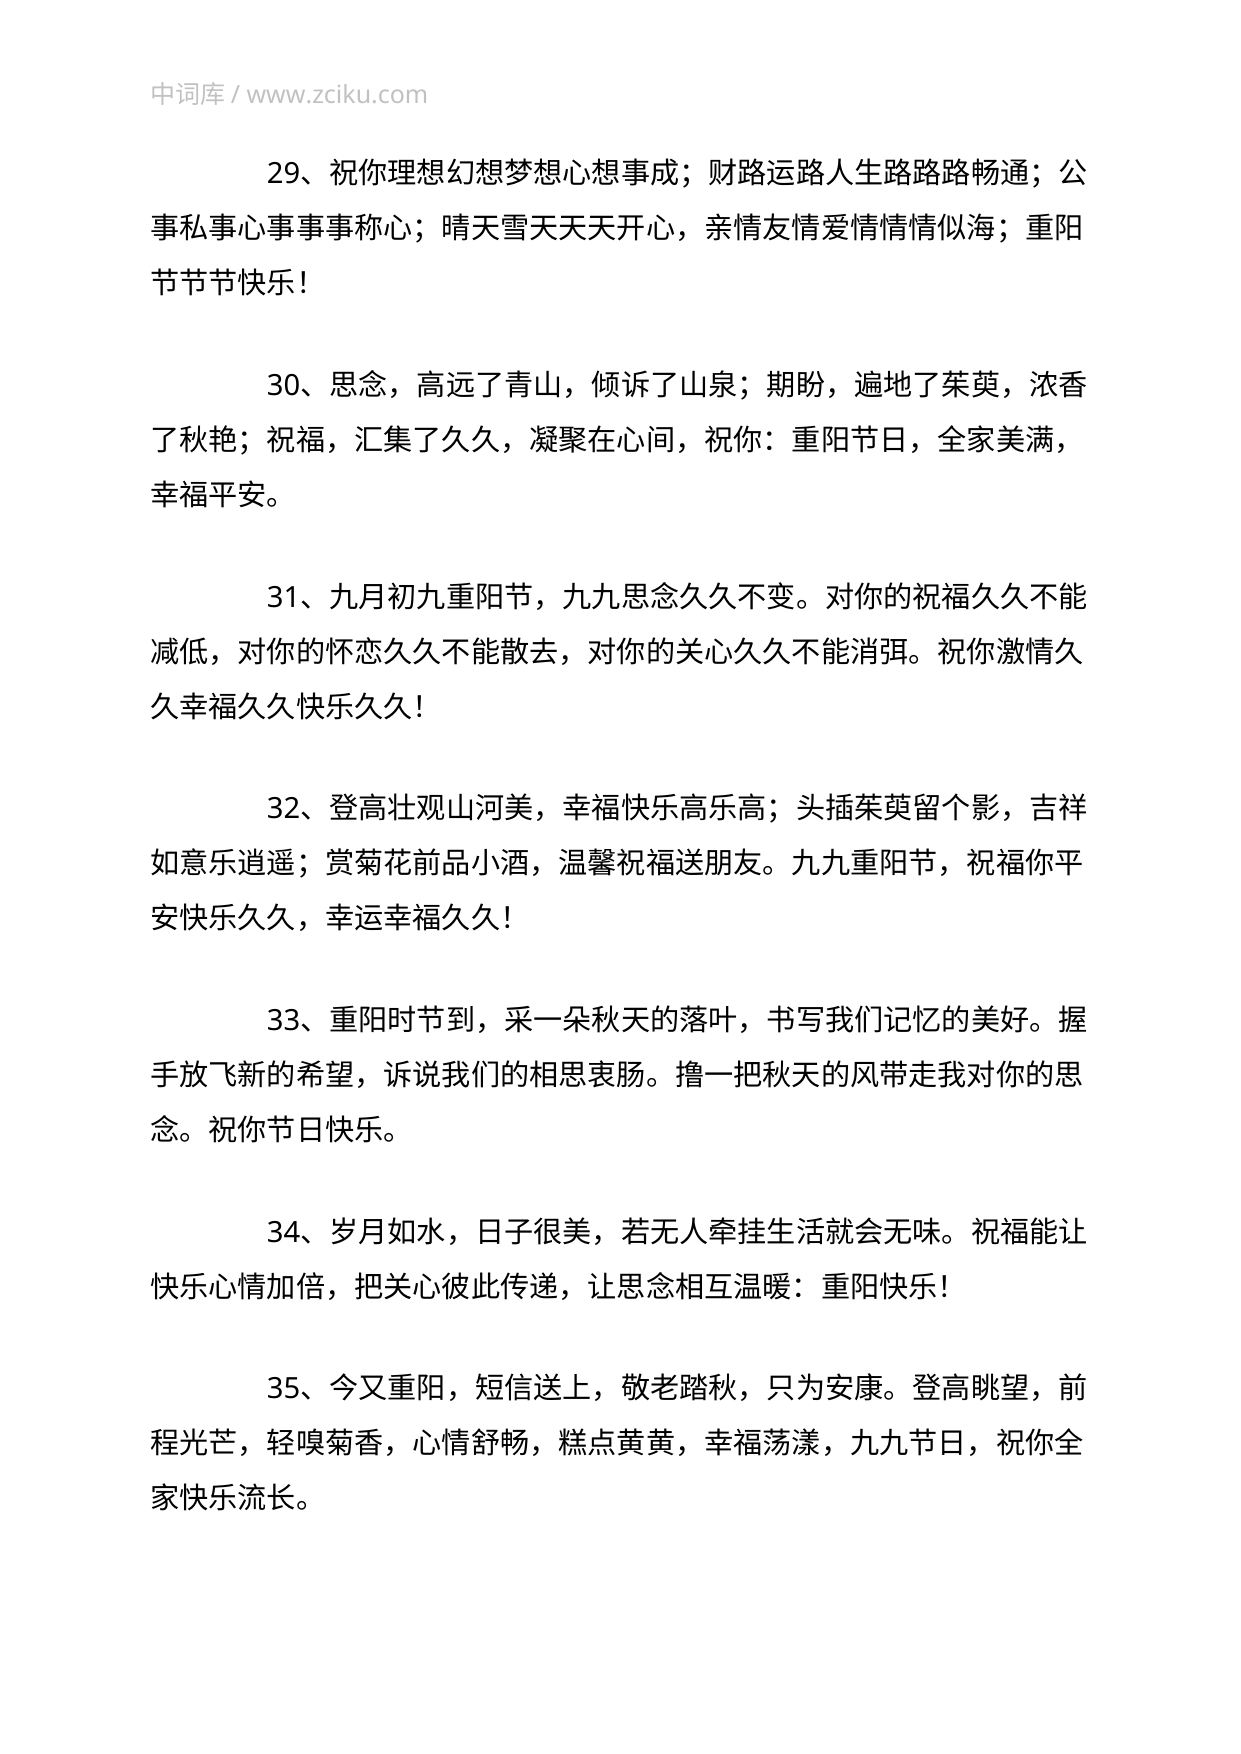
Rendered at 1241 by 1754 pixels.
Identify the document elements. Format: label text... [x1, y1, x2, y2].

text 29、祝你理想幻想梦想心想事成；财路运路人生路路路畅通；公事私事心事事事称心；晴天雪天天天开心，亲情友情爱情情情似海；重阳节节节快乐！ [150, 150, 1090, 302]
text 35、今又重阳，短信送上，敬老踏秋，只为安康。登高眺望，前程光芒，轻嗅菊香，心情舒畅，糕点黄黄，幸福荡漾，九九节日，祝你全家快乐流长。 [150, 1365, 1090, 1517]
text 31、九月初九重阳节，九九思念久久不变。对你的祝福久久不能减低，对你的怀恋久久不能散去，对你的关心久久不能消弭。祝你激情久久幸福久久快乐久久！ [150, 573, 1090, 726]
text 33、重阳时节到，采一朵秋天的落叶，书写我们记忆的美好。握手放飞新的希望，诉说我们的相思衷肠。撸一把秋天的风带走我对你的思念。祝你节日快乐。 [150, 997, 1090, 1149]
text 30、思念，高远了青山，倾诉了山泉；期盼，遍地了茱萸，浓香了秋艳；祝福，汇集了久久，凝聚在心间，祝你：重阳节日，全家美满，幸福平安。 [150, 362, 1090, 514]
text 32、登高壮观山河美，幸福快乐高乐高；头插茱萸留个影，吉祥如意乐逍遥；赏菊花前品小酒，温馨祝福送朋友。九九重阳节，祝福你平安快乐久久，幸运幸福久久！ [150, 785, 1090, 937]
text 34、岁月如水，日子很美，若无人牵挂生活就会无味。祝福能让快乐心情加倍，把关心彼此传递，让思念相互温暖：重阳快乐！ [150, 1208, 1090, 1306]
